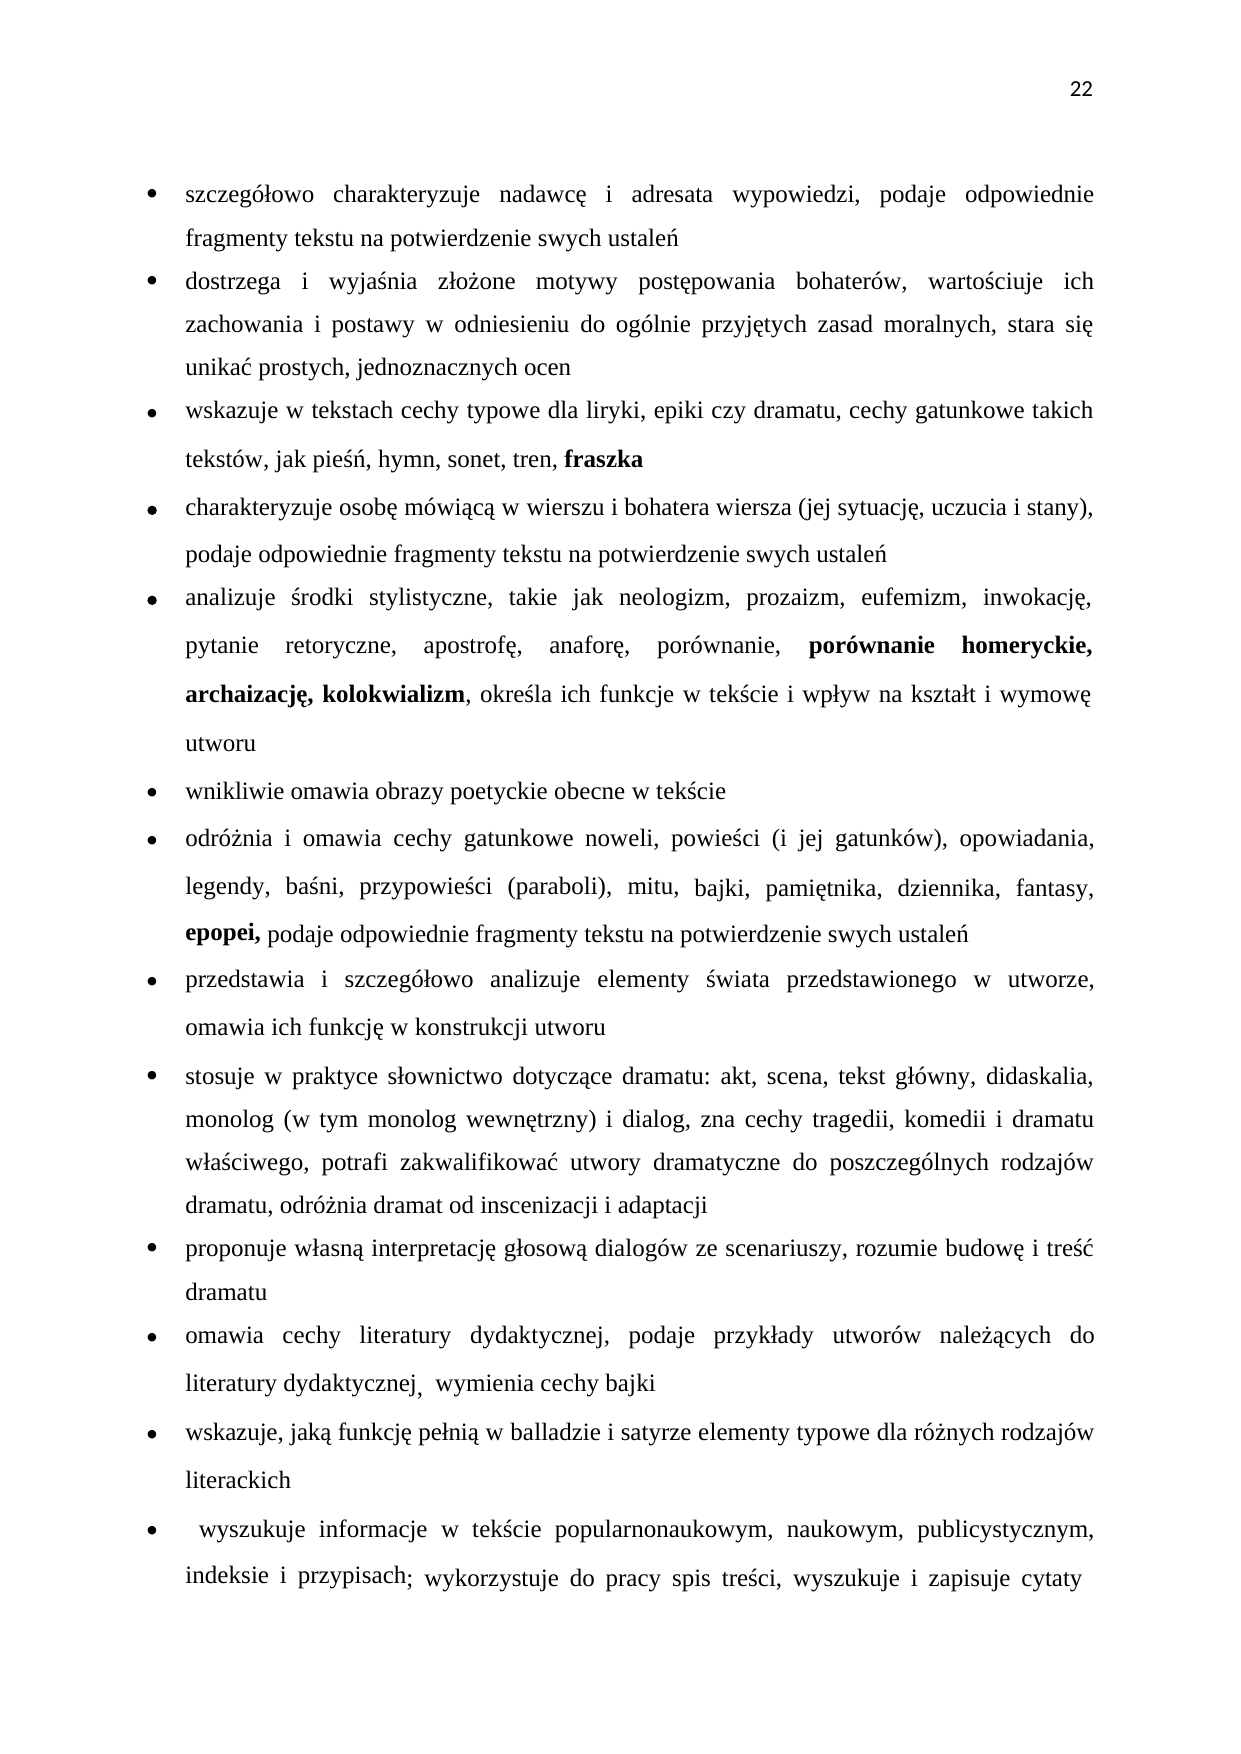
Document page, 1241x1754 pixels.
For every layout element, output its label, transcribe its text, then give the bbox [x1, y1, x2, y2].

list stosuje w praktyce słownictwo dotyczące dramatu: akt, scena, tekst główny, didaskalia, monolog (w tym monolog wewnętrzny) i dialog, zna cechy tragedii, komedii i dramatu właściwego, potrafi zakwalifikować utwory dramatyczne do poszczególnych rodzajów dramatu, odróżnia dramat od inscenizacji i adaptacji [148, 1061, 1095, 1219]
list wnikliwie omawia obrazy poetyckie obecne w tekście [148, 776, 1095, 807]
list odróżnia i omawia cechy gatunkowe noweli, powieści (i jej gatunków), opowiadania, legendy, baśni, przypowieści (paraboli), mitu, bajki, pamiętnika, dziennika, fantasy, epopei, podaje odpowiednie fragmenty tekstu na potwierdzenie swych ustaleń [148, 823, 1095, 948]
list charakteryzuje osobę mówiącą w wierszu i bohatera wiersza (jej sytuację, uczucia i stany), podaje odpowiednie fragmenty tekstu na potwierdzenie swych ustaleń [148, 492, 1095, 568]
list analizuje środki stylistyczne, takie jak neologizm, prozaizm, eufemizm, inwokację, pytanie retoryczne, apostrofę, anaforę, porównanie, porównanie homeryckie, archaizację, kolokwializm, określa ich funkcje w tekście i wpływ na kształt i wymowę utworu [148, 582, 1093, 760]
list dostrzega i wyjaśnia złożone motywy postępowania bohaterów, wartościuje ich zachowania i postawy w odniesieniu do ogólnie przyjętych zasad moralnych, stara się unikać prostych, jednoznacznych ocen [148, 266, 1095, 381]
list przedstawia i szczegółowo analizuje elementy świata przedstawionego w utworze, omawia ich funkcję w konstrukcji utworu [148, 964, 1095, 1045]
list szczegółowo charakteryzuje nadawcę i adresata wypowiedzi, podaje odpowiednie fragmenty tekstu na potwierdzenie swych ustaleń [148, 179, 1095, 251]
list omawia cechy literatury dydaktycznej, podaje przykłady utworów należących do literatury dydaktycznej, wymienia cechy bajki [148, 1320, 1095, 1401]
list wskazuje, jaką funkcję pełnią w balladzie i satyrze elementy typowe dla różnych rodzajów literackich [148, 1417, 1095, 1498]
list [148, 1514, 1095, 1591]
list proponuje własną interpretację głosową dialogów ze scenariuszy, rozumie budowę i treść dramatu [148, 1233, 1095, 1305]
list wskazuje w tekstach cechy typowe dla liryki, epiki czy dramatu, cechy gatunkowe takich tekstów, jak pieśń, hymn, sonet, tren, fraszka [148, 395, 1095, 476]
